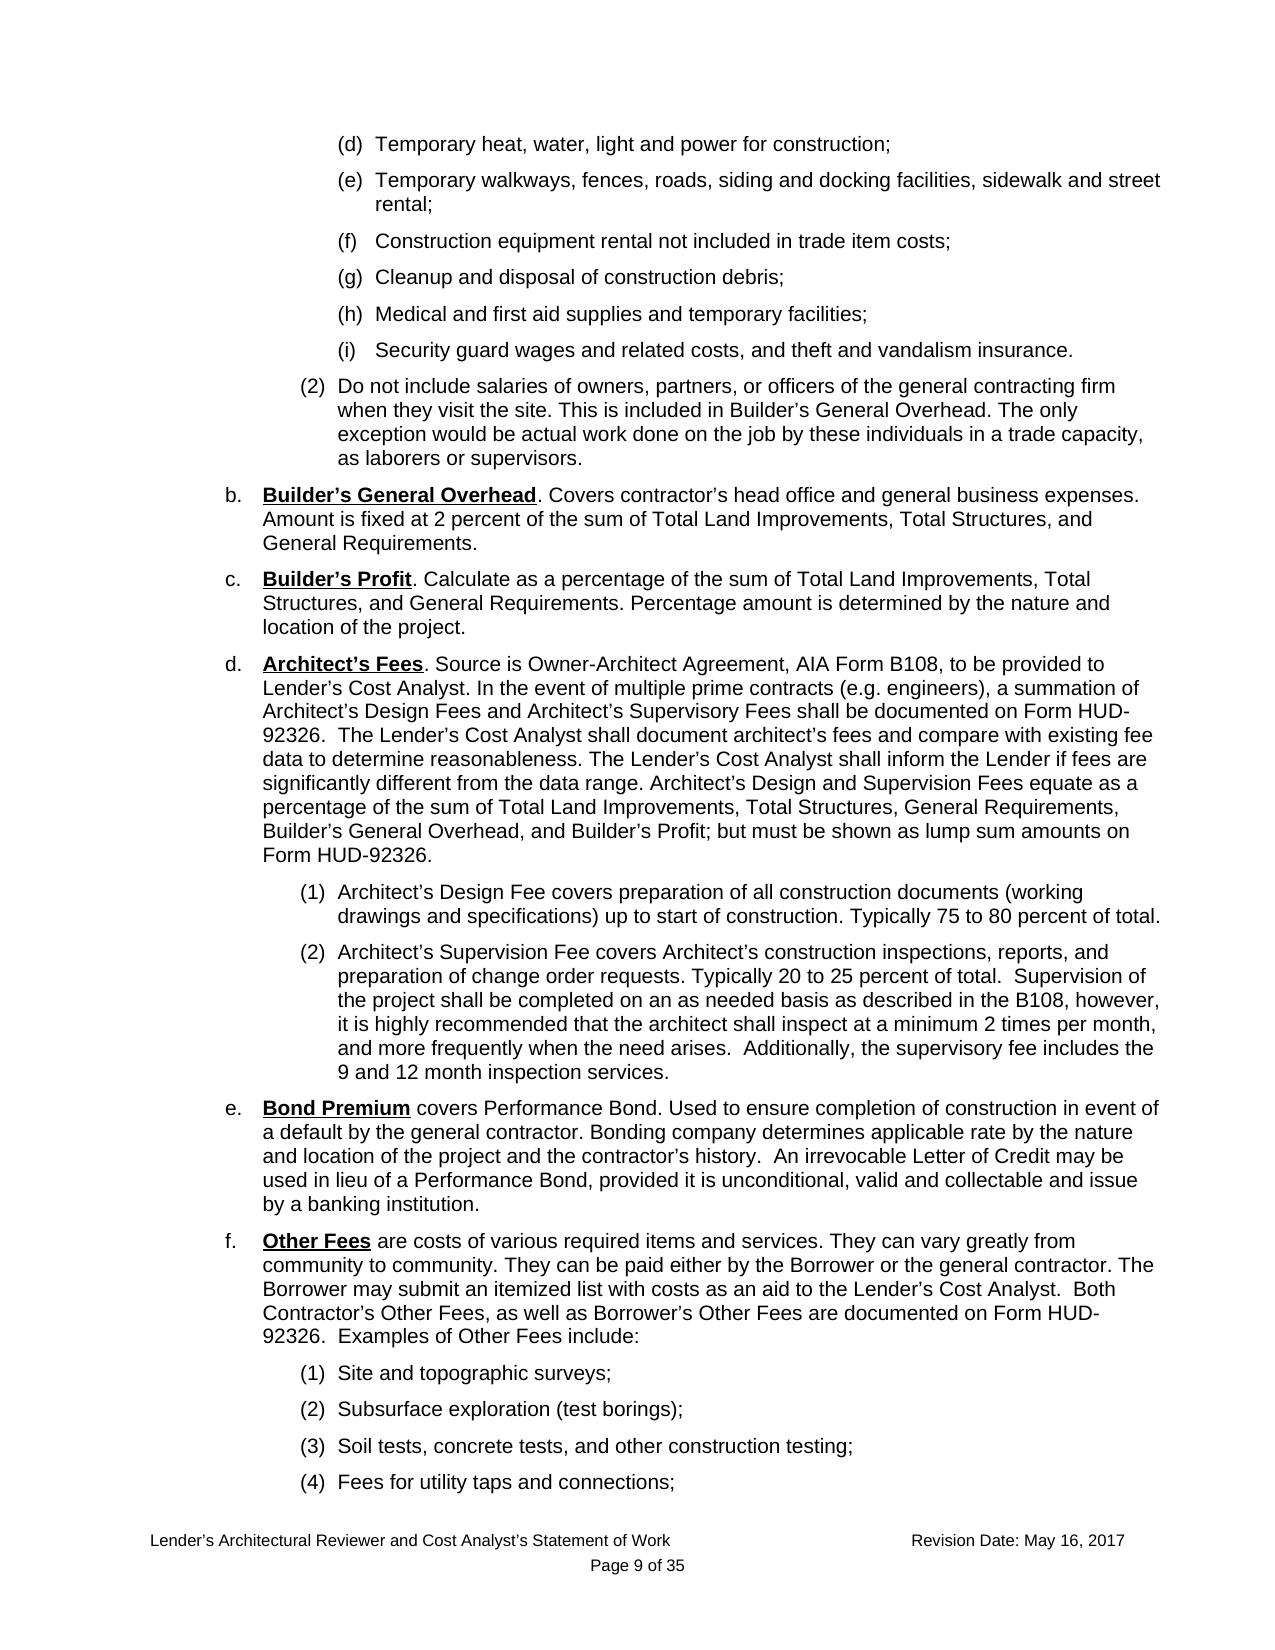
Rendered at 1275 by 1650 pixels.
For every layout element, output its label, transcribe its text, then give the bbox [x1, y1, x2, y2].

list Architect’s Supervision Fee covers Architect’s construction inspections, reports, and preparation of change order requests. Typically 20 to 25 percent of total. Supervision of the project shall be completed on an as needed basis as described in the B108, however, it is highly recommended that the architect shall inspect at a minimum 2 times per month, and more frequently when the need arises. Additionally, the supervisory fee includes the 9 and 12 month inspection services. [300, 940, 1162, 1084]
list Soil tests, concrete tests, and other construction testing; [300, 1434, 1162, 1458]
list Medical and first aid supplies and temporary facilities; [337, 301, 1162, 325]
list Security guard wages and related costs, and theft and vandalism insurance. [337, 338, 1162, 362]
list Bond Premium covers Performance Bond. Used to ensure completion of construction in event of a default by the general contractor. Bonding company determines applicable rate by the nature and location of the project and the contractor’s history. An irrevocable Letter of Credit may be used in lieu of a Performance Bond, provided it is unconditional, valid and collectable and issue by a banking institution. [225, 1096, 1162, 1216]
list Other Fees are costs of various required items and services. They can vary greatly from community to community. They can be paid either by the Borrower or the general contractor. The Borrower may submit an itemized list with costs as an aid to the Lender’s Cost Analyst. Both Contractor’s Other Fees, as well as Borrower’s Other Fees are documented on Form HUD-92326. Examples of Other Fees include: [225, 1228, 1162, 1348]
list Architect’s Design Fee covers preparation of all construction documents (working drawings and specifications) up to start of construction. Typically 75 to 80 percent of total. [300, 879, 1162, 927]
list Subsurface exploration (test borings); [300, 1397, 1162, 1421]
list Builder’s Profit. Calculate as a percentage of the sum of Total Land Improvements, Total Structures, and General Requirements. Percentage amount is determined by the nature and location of the project. [225, 567, 1162, 639]
list Construction equipment rental not included in trade item costs; [337, 228, 1162, 252]
list Architect’s Fees. Source is Owner-Architect Agreement, AIA Form B108, to be provided to Lender’s Cost Analyst. In the event of multiple prime contracts (e.g. engineers), a summation of Architect’s Design Fees and Architect’s Supervisory Fees shall be documented on Form HUD-92326. The Lender’s Cost Analyst shall document architect’s fees and compare with existing fee data to determine reasonableness. The Lender’s Cost Analyst shall inform the Lender if fees are significantly different from the data range. Architect’s Design and Supervision Fees equate as a percentage of the sum of Total Land Improvements, Total Structures, General Requirements, Builder’s General Overhead, and Builder’s Profit; but must be shown as lump sum amounts on Form HUD-92326. [225, 651, 1162, 867]
list Do not include salaries of owners, partners, or officers of the general contracting firm when they visit the site. This is included in Builder’s General Overhead. The only exception would be actual work done on the job by these individuals in a trade capacity, as laborers or supervisors. [300, 374, 1162, 470]
list Site and topographic surveys; [300, 1361, 1162, 1385]
list Builder’s General Overhead. Covers contractor’s head office and general business expenses. Amount is fixed at 2 percent of the sum of Total Land Improvements, Total Structures, and General Requirements. [225, 483, 1162, 554]
list Cleanup and disposal of construction debris; [337, 265, 1162, 289]
list Temporary heat, water, light and power for construction; [337, 132, 1162, 156]
list Fees for utility taps and connections; [300, 1470, 1162, 1494]
list Temporary walkways, fences, roads, siding and docking facilities, sidewalk and street rental; [337, 168, 1162, 216]
